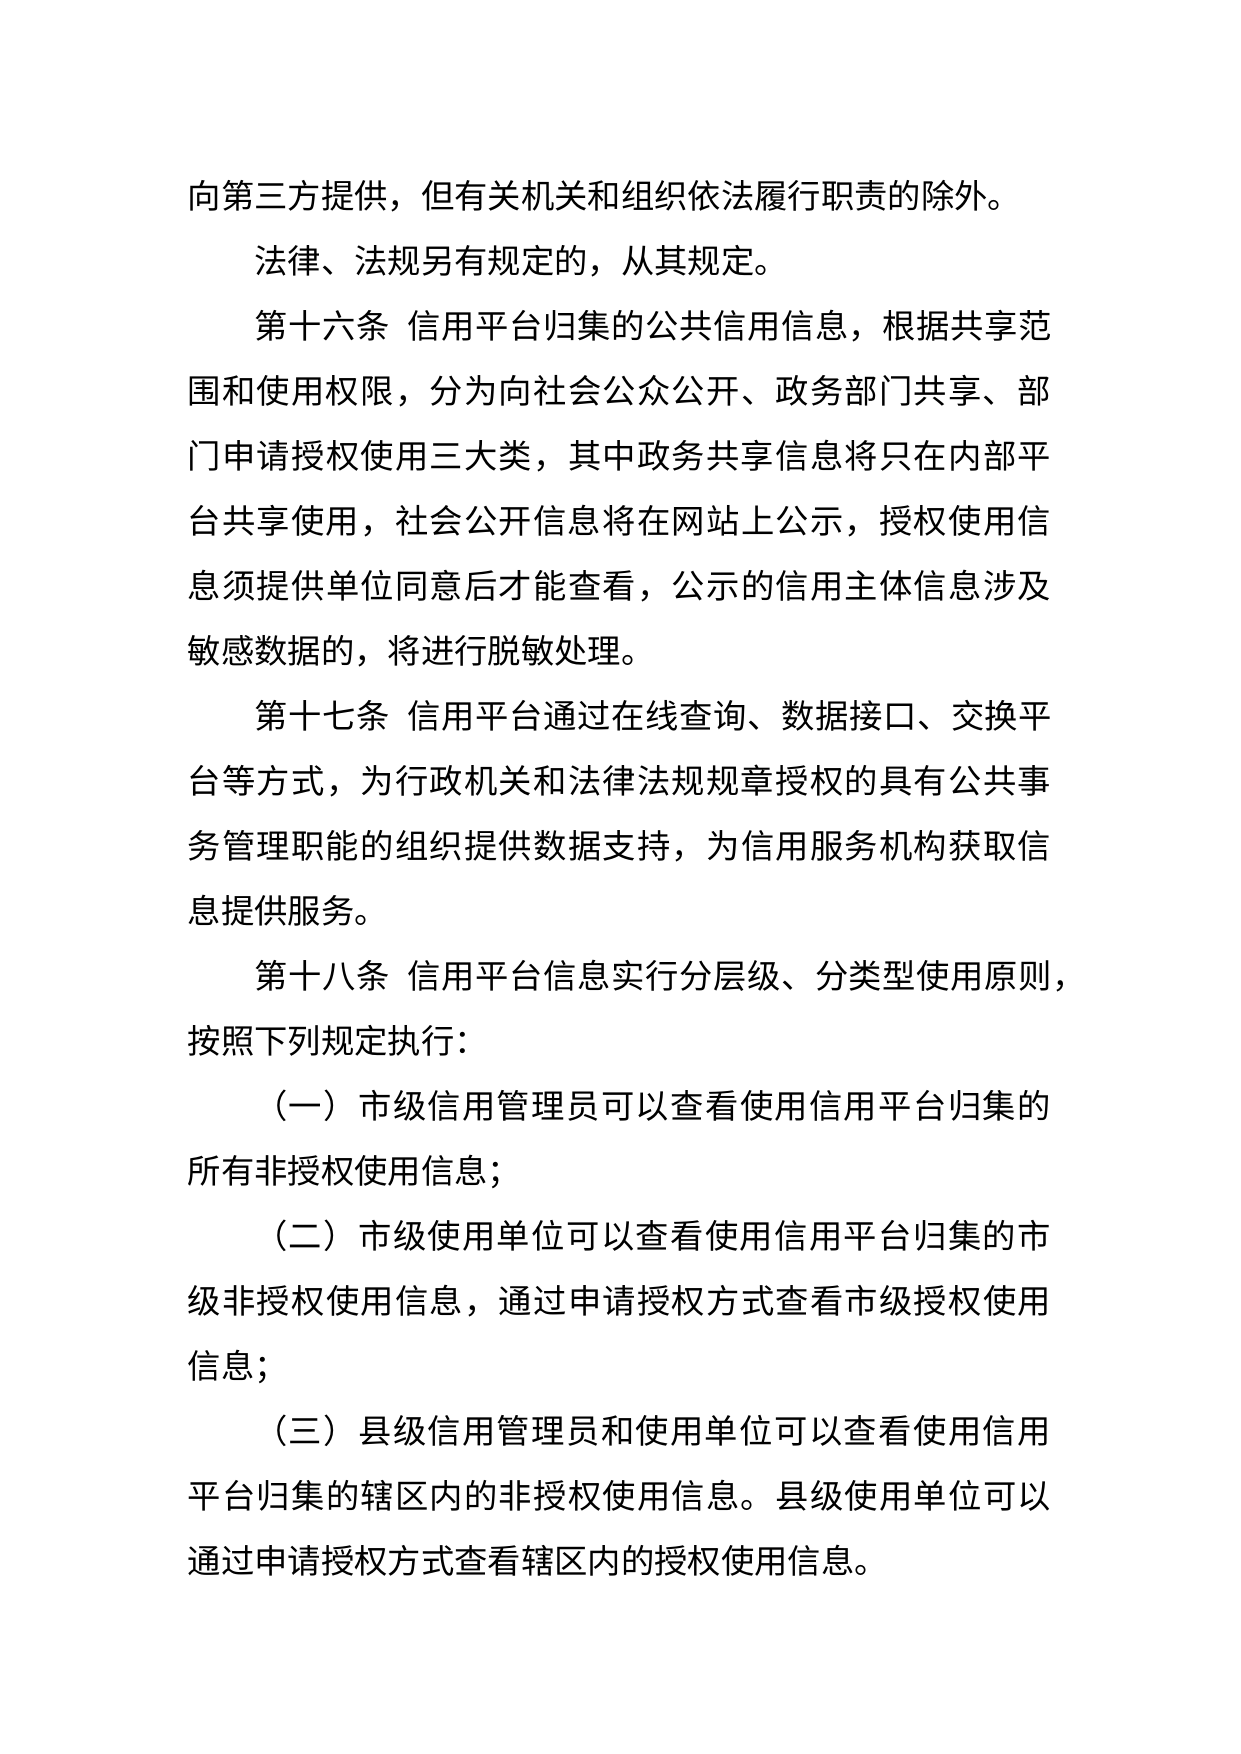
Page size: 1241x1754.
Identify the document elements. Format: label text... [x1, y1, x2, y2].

text （二）市级使用单位可以查看使用信用平台归集的市级非授权使用信息，通过申请授权方式查看市级授权使用信息； [187, 1202, 1053, 1397]
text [187, 162, 1053, 227]
text 第十八条 信用平台信息实行分层级、分类型使用原则，按照下列规定执行： [187, 942, 1053, 1072]
text 第十七条 信用平台通过在线查询、数据接口、交换平台等方式，为行政机关和法律法规规章授权的具有公共事务管理职能的组织提供数据支持，为信用服务机构获取信息提供服务。 [187, 682, 1053, 942]
text 法律、法规另有规定的，从其规定。 [187, 227, 1053, 292]
text （三）县级信用管理员和使用单位可以查看使用信用平台归集的辖区内的非授权使用信息。县级使用单位可以通过申请授权方式查看辖区内的授权使用信息。 [187, 1397, 1053, 1592]
text 第十六条 信用平台归集的公共信用信息，根据共享范围和使用权限，分为向社会公众公开、政务部门共享、部门申请授权使用三大类，其中政务共享信息将只在内部平台共享使用，社会公开信息将在网站上公示，授权使用信息须提供单位同意后才能查看，公示的信用主体信息涉及敏感数据的，将进行脱敏处理。 [187, 292, 1053, 682]
text （一）市级信用管理员可以查看使用信用平台归集的所有非授权使用信息； [187, 1072, 1053, 1202]
